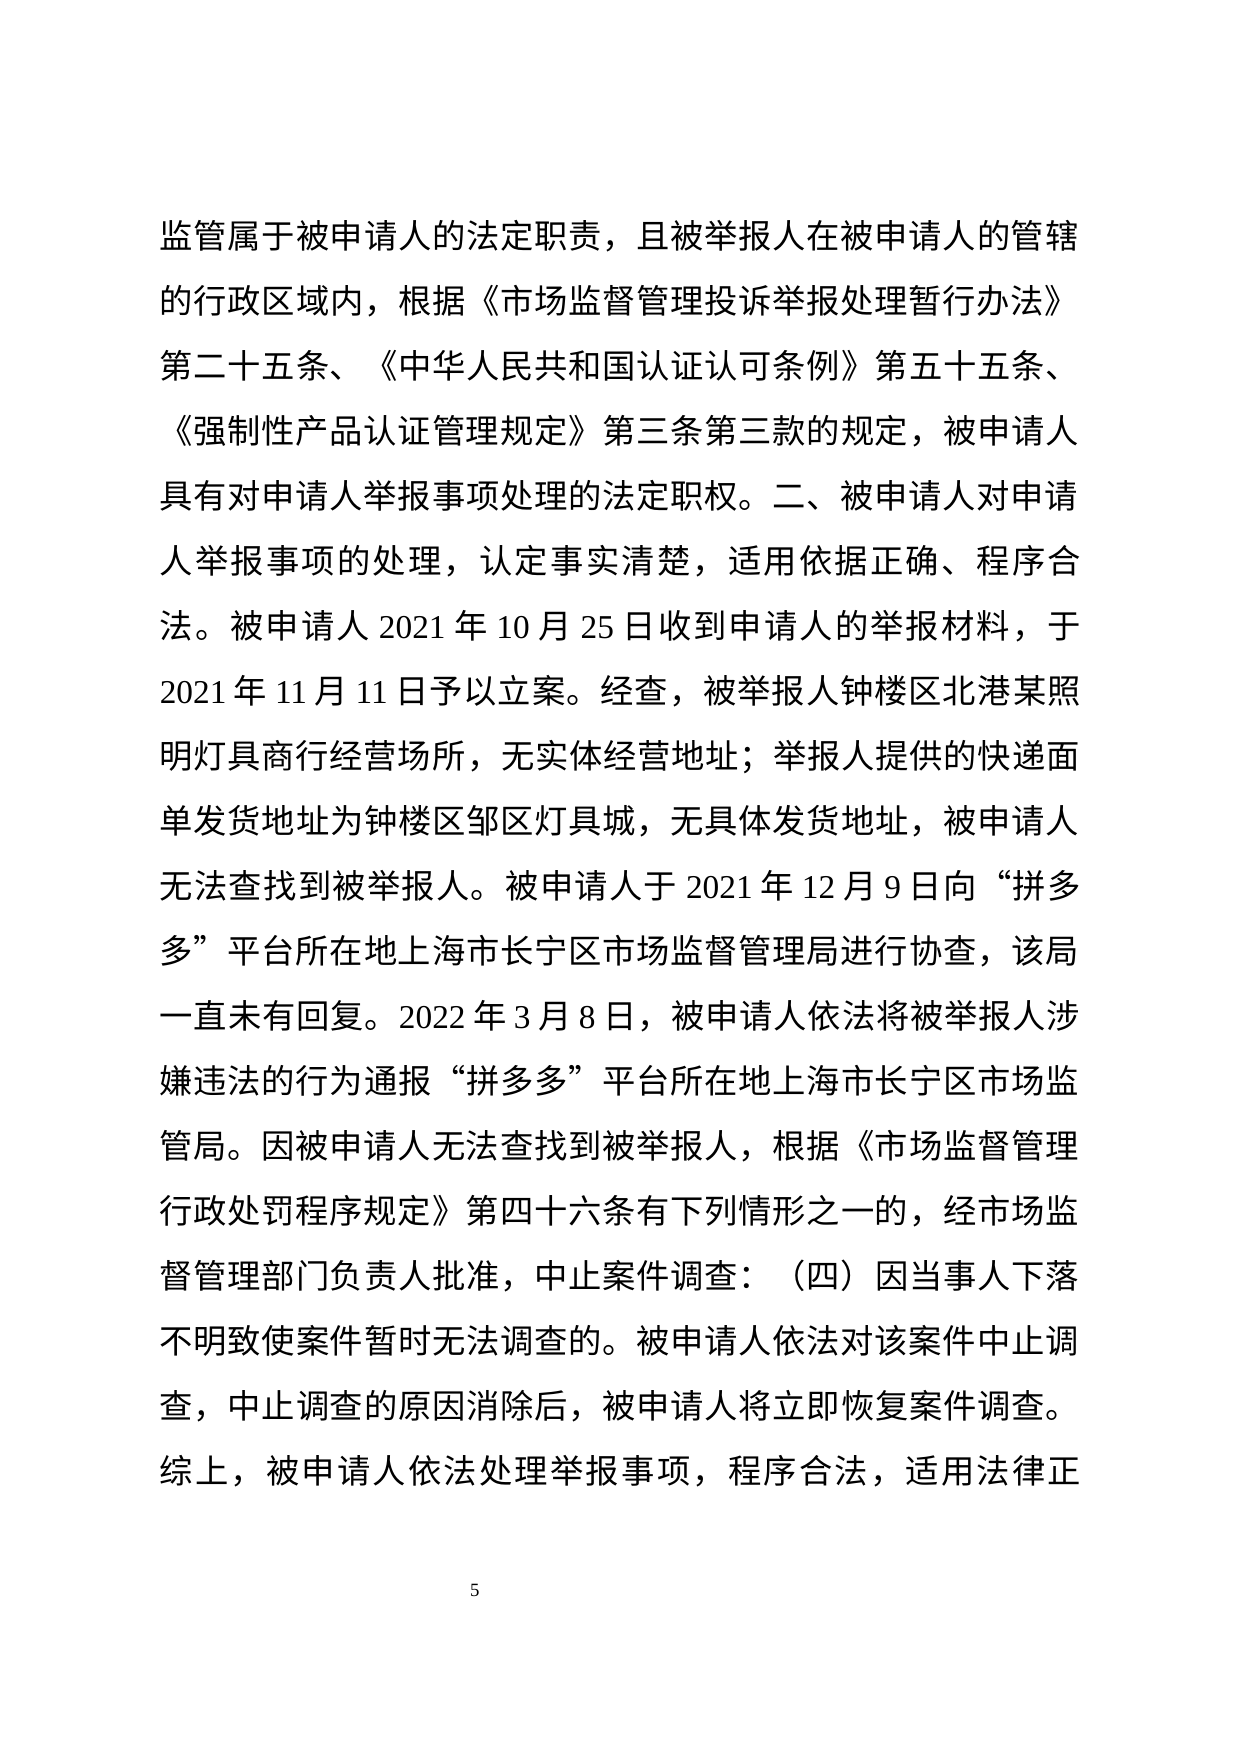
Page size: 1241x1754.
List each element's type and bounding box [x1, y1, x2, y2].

text [159, 202, 1081, 1502]
